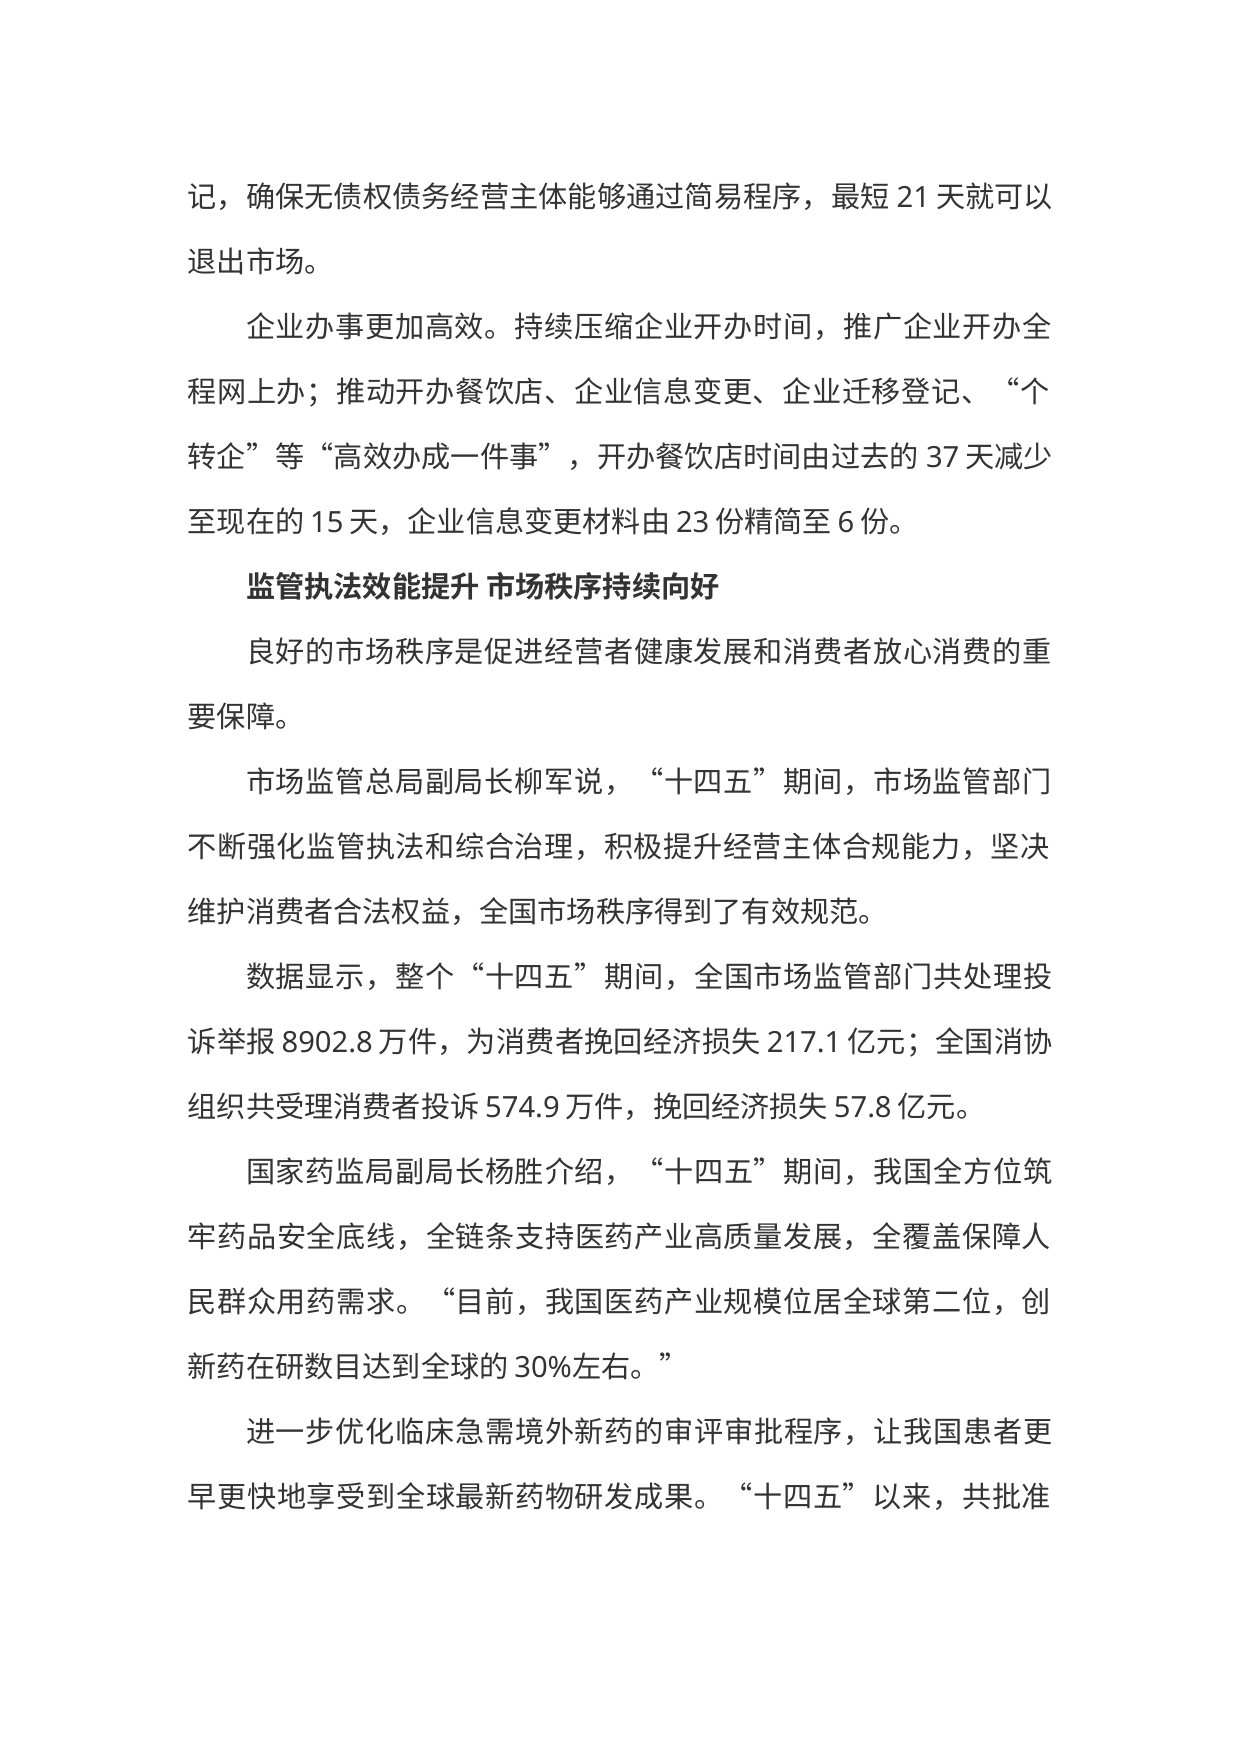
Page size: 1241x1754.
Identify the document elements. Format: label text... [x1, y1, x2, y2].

text 监管执法效能提升 市场秩序持续向好 [187, 552, 1053, 617]
text 良好的市场秩序是促进经营者健康发展和消费者放心消费的重要保障。 [187, 617, 1053, 747]
text 国家药监局副局长杨胜介绍，“十四五”期间，我国全方位筑牢药品安全底线，全链条支持医药产业高质量发展，全覆盖保障人民群众用药需求。“目前，我国医药产业规模位居全球第二位，创新药在研数目达到全球的30%左右。” [187, 1137, 1053, 1397]
text 数据显示，整个“十四五”期间，全国市场监管部门共处理投诉举报8902.8万件，为消费者挽回经济损失217.1亿元；全国消协组织共受理消费者投诉574.9万件，挽回经济损失57.8亿元。 [187, 942, 1053, 1137]
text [187, 162, 1053, 292]
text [187, 1397, 1053, 1527]
text 企业办事更加高效。持续压缩企业开办时间，推广企业开办全程网上办；推动开办餐饮店、企业信息变更、企业迁移登记、“个转企”等“高效办成一件事”，开办餐饮店时间由过去的37天减少至现在的15天，企业信息变更材料由23份精简至6份。 [187, 292, 1053, 552]
text 市场监管总局副局长柳军说，“十四五”期间，市场监管部门不断强化监管执法和综合治理，积极提升经营主体合规能力，坚决维护消费者合法权益，全国市场秩序得到了有效规范。 [187, 747, 1053, 942]
